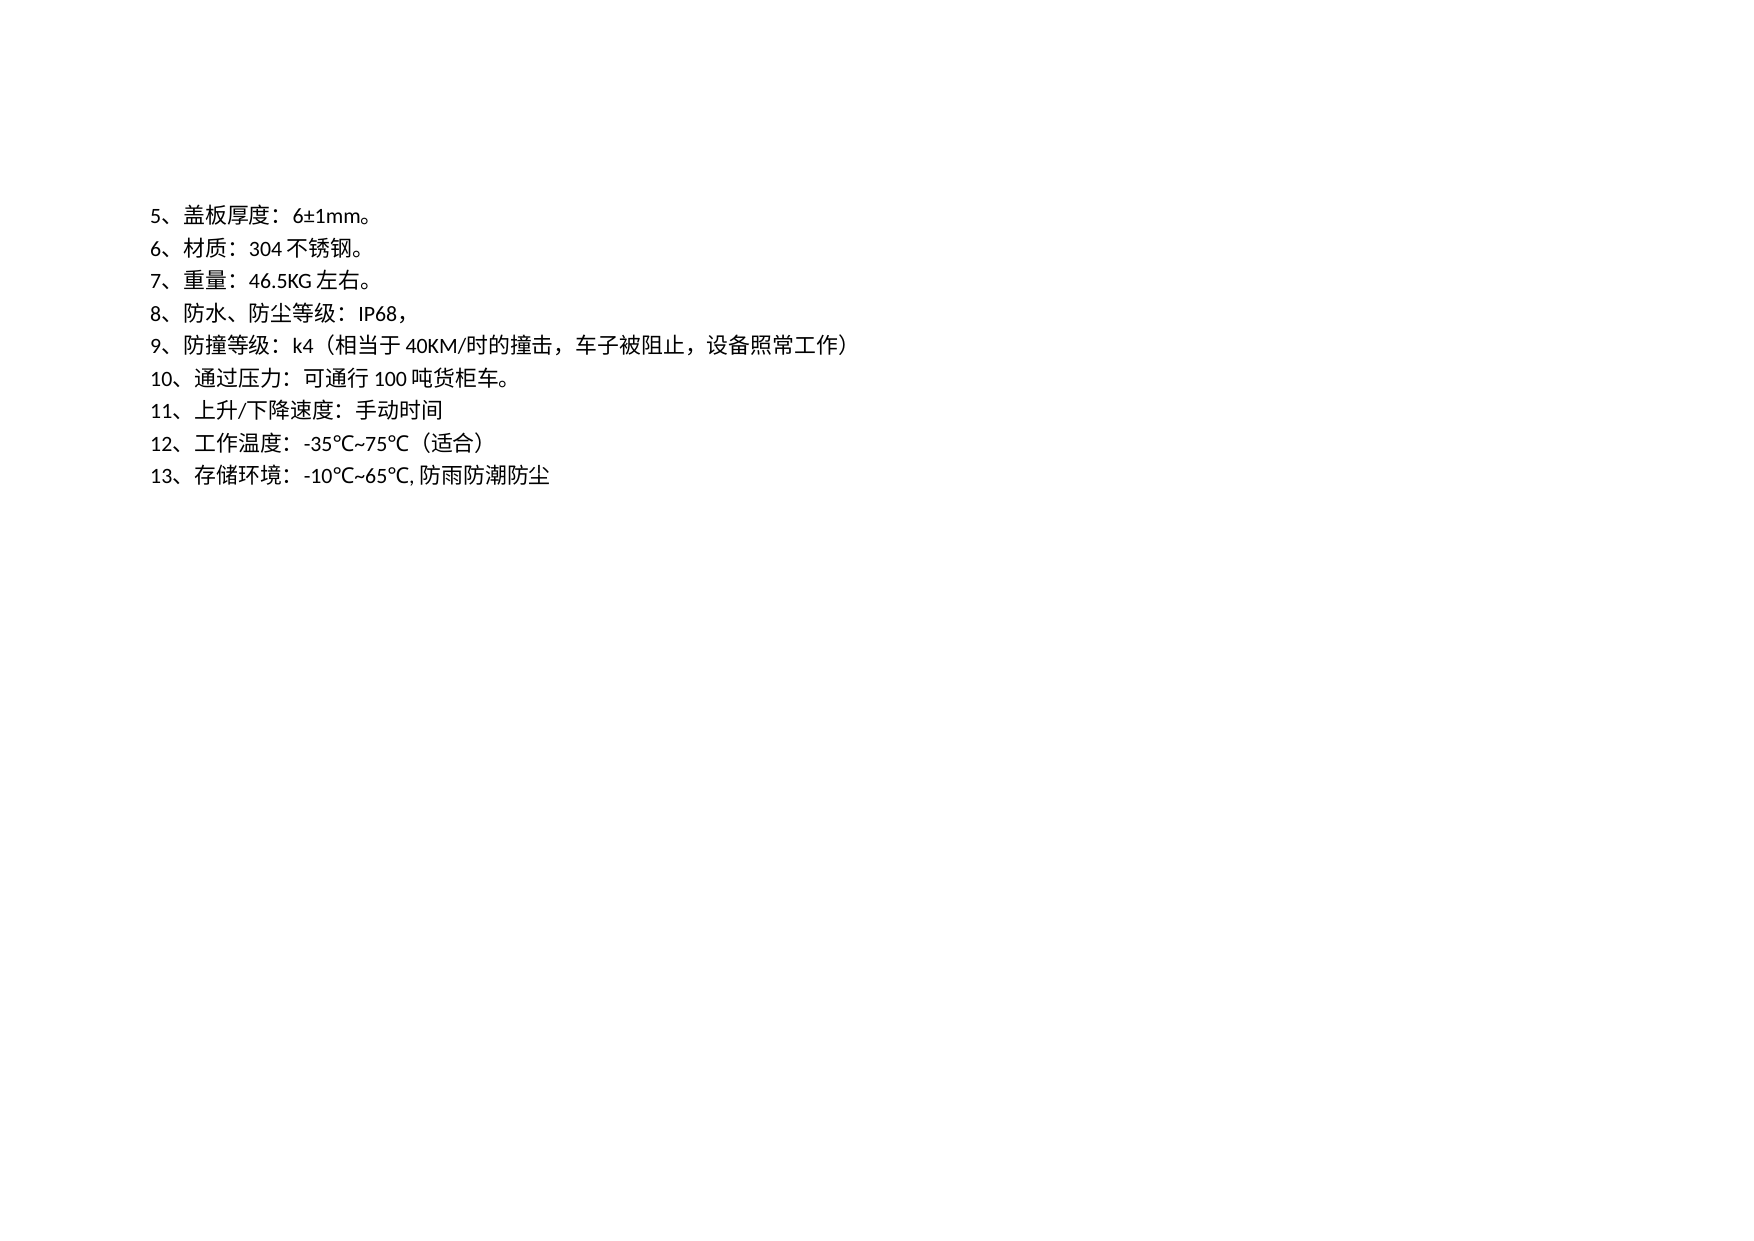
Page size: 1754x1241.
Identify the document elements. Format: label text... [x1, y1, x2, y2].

text 12、工作温度：-35℃~75℃（适合） [150, 425, 1604, 458]
text 6、材质：304不锈钢。 [150, 230, 1604, 263]
text 5、盖板厚度：6±1mm。 [150, 198, 1604, 230]
text 11、上升/下降速度：手动时间 [150, 393, 1604, 425]
text 13、存储环境：-10℃~65℃, 防雨防潮防尘 [150, 458, 1604, 490]
text 8、防水、防尘等级：IP68， [150, 295, 1604, 328]
text 7、重量：46.5KG左右。 [150, 263, 1604, 295]
text 9、防撞等级：k4（相当于40KM/时的撞击，车子被阻止，设备照常工作） [150, 328, 1604, 360]
text 10、通过压力：可通行100吨货柜车。 [150, 360, 1604, 393]
